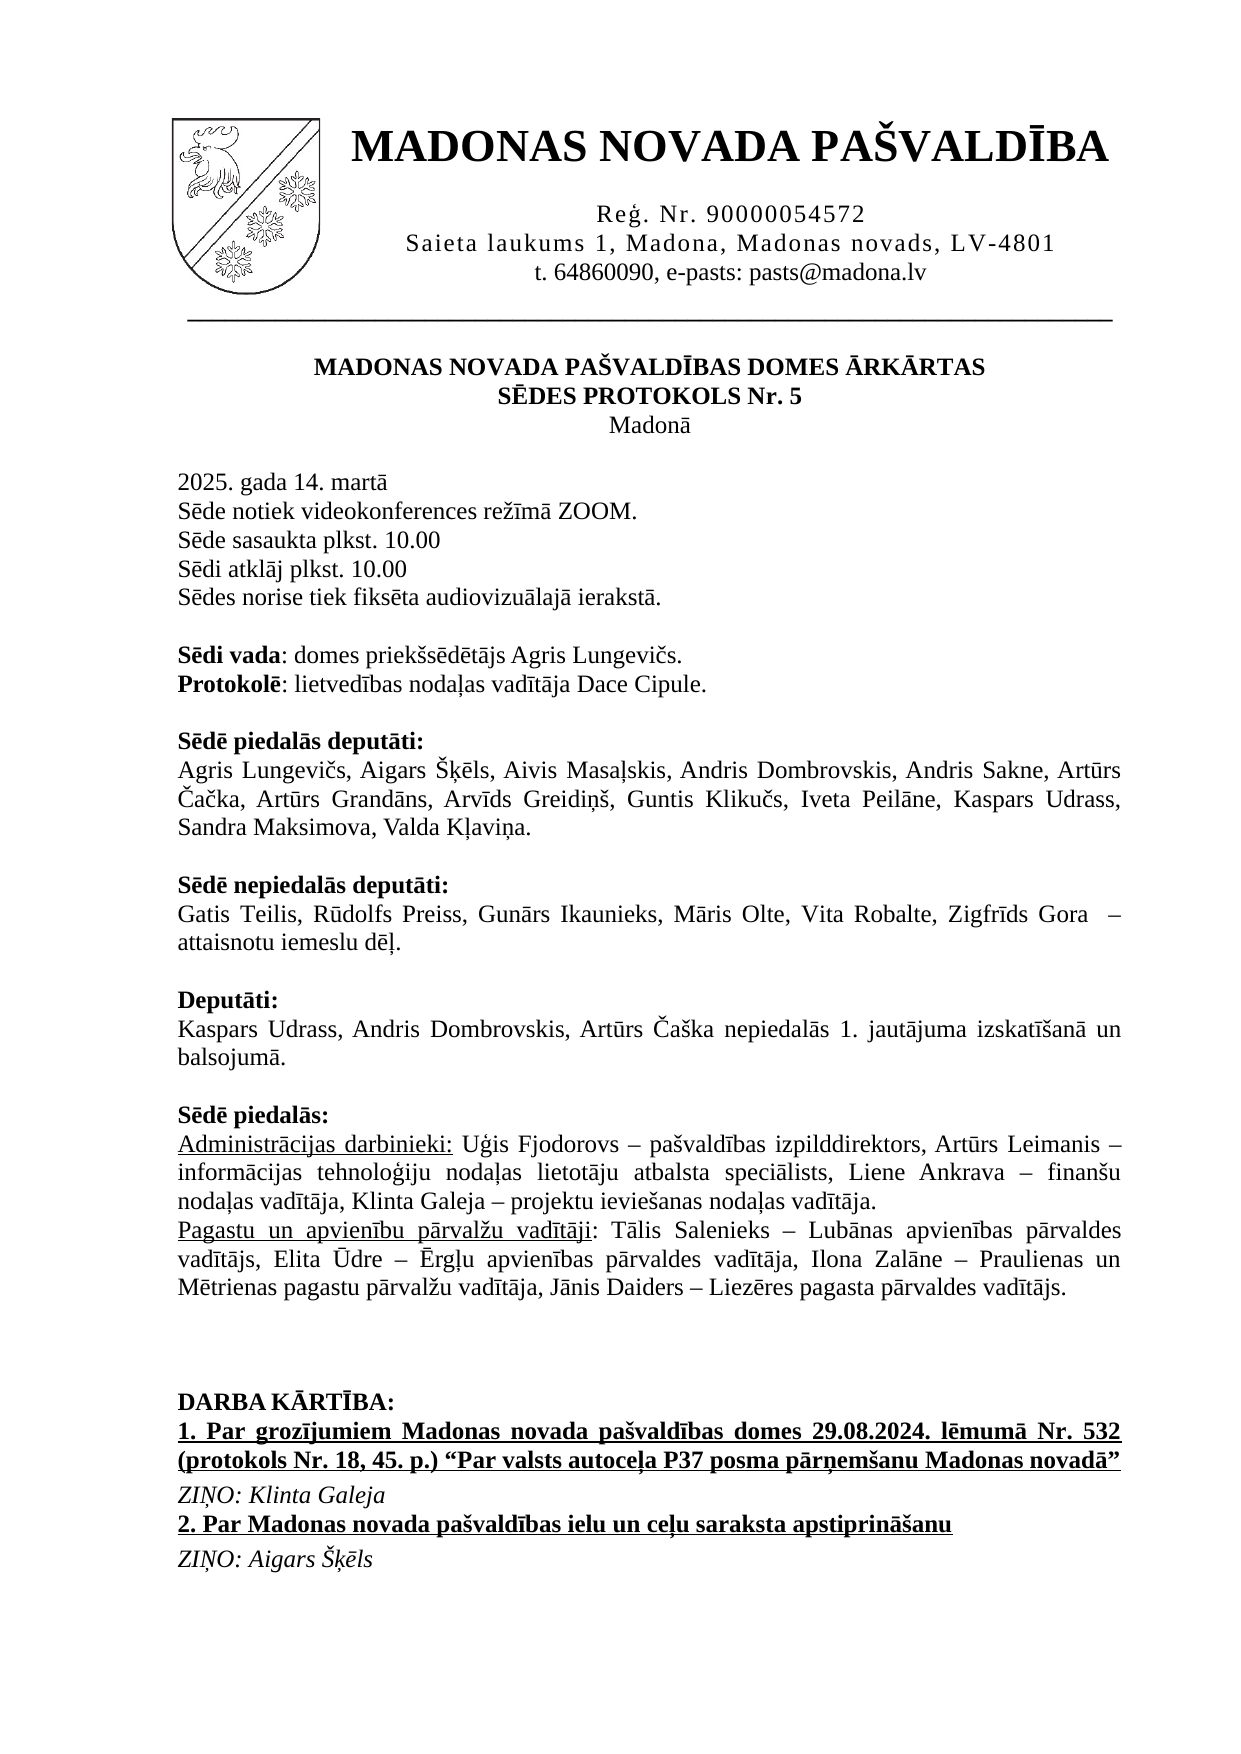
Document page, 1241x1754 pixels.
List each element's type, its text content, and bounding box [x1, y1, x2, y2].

text MADONAS NOVADA PAŠVALDĪBAS DOMES ĀRKĀRTAS [177, 352, 1122, 381]
text Sēdē piedalās: [177, 1100, 1122, 1129]
picture [171, 118, 321, 295]
text Sēdē piedalās deputāti: [177, 726, 1122, 755]
text Deputāti: [177, 985, 1122, 1014]
text ZIŅO: Aigars Šķēls [177, 1544, 1122, 1572]
text Sēdes norise tiek fiksēta audiovizuālajā ierakstā. [177, 582, 1122, 611]
text SĒDES PROTOKOLS Nr. 5 [177, 381, 1122, 410]
text Reģ. Nr. 90000054572 [321, 199, 1122, 228]
text Sēde notiek videokonferences režīmā ZOOM. [177, 496, 1122, 525]
text 2025. gada 14. martā [177, 467, 1122, 496]
text Administrācijas darbinieki: Uģis Fjodorovs – pašvaldības izpilddirektors, Artūrs Leimanis – informācijas tehnoloģiju nodaļas lietotāju atbalsta speciālists, Liene Ankrava – finanšu nodaļas vadītāja, Klinta Galeja – projektu ieviešanas nodaļas vadītāja. [177, 1129, 1122, 1215]
text __________________________________________________________________________ [177, 286, 1122, 324]
text Sēde sasaukta plkst. 10.00 [177, 525, 1122, 554]
text Sēdē nepiedalās deputāti: [177, 870, 1122, 899]
text Agris Lungevičs, Aigars Šķēls, Aivis Masaļskis, Andris Dombrovskis, Andris Sakne, Artūrs Čačka, Artūrs Grandāns, Arvīds Greidiņš, Guntis Klikučs, Iveta Peilāne, Kaspars Udrass, Sandra Maksimova, Valda Kļaviņa. [177, 755, 1122, 841]
text ZIŅO: Klinta Galeja [177, 1480, 1122, 1509]
text MADONAS NOVADA PAŠVALDĪBA [321, 118, 1122, 171]
text 2. Par Madonas novada pašvaldības ielu un ceļu saraksta apstiprināšanu [177, 1509, 1122, 1537]
text Protokolē: lietvedības nodaļas vadītāja Dace Cipule. [177, 669, 1122, 697]
text DARBA KĀRTĪBA: [177, 1387, 1122, 1416]
text Sēdi vada: domes priekšsēdētājs Agris Lungevičs. [177, 640, 1122, 669]
text Sēdi atklāj plkst. 10.00 [177, 554, 1122, 582]
text Saieta laukums 1, Madona, Madonas novads, LV-4801 [321, 228, 1122, 257]
text t. 64860090, e-pasts: pasts@madona.lv [321, 257, 1122, 286]
text Gatis Teilis, Rūdolfs Preiss, Gunārs Ikaunieks, Māris Olte, Vita Robalte, Zigfrīds Gora – attaisnotu iemeslu dēļ. [177, 899, 1122, 956]
text Madonā [177, 410, 1122, 439]
text Kaspars Udrass, Andris Dombrovskis, Artūrs Čaška nepiedalās 1. jautājuma izskatīšanā un balsojumā. [177, 1014, 1122, 1071]
text Pagastu un apvienību pārvalžu vadītāji: Tālis Salenieks – Lubānas apvienības pārvaldes vadītājs, Elita Ūdre – Ērgļu apvienības pārvaldes vadītāja, Ilona Zalāne – Praulienas un Mētrienas pagastu pārvalžu vadītāja, Jānis Daiders – Liezēres pagasta pārvaldes vadītājs. [177, 1215, 1122, 1301]
